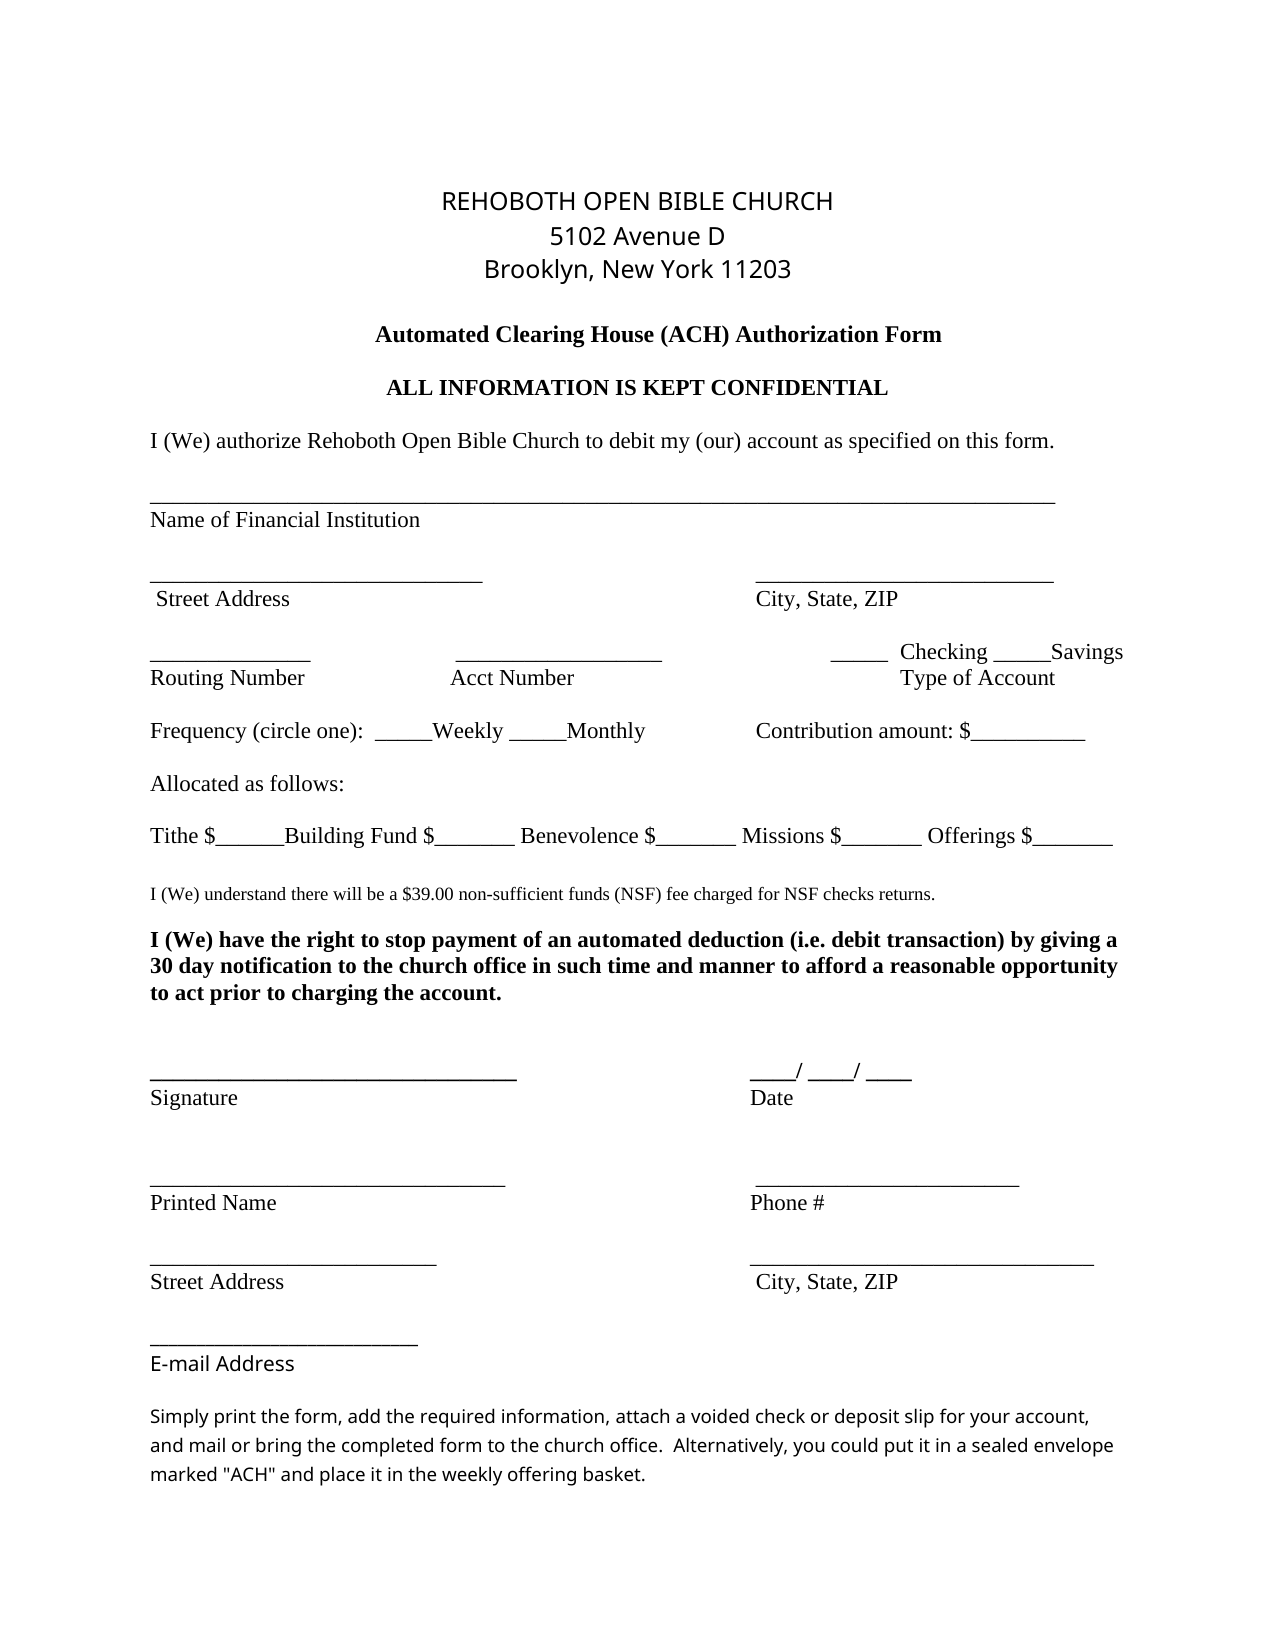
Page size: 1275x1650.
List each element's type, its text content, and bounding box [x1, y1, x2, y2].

text Street Address City, State, ZIP [150, 1268, 1125, 1295]
text ______________ __________________ _____ Checking _____Savings [150, 638, 1125, 664]
text E-mail Address [150, 1349, 1125, 1378]
text Printed Name Phone # [150, 1189, 1125, 1216]
text Automated Clearing House (ACH) Authorization Form [150, 320, 1125, 348]
text Name of Financial Institution [150, 506, 1125, 532]
text _____________________________ __________________________ [150, 559, 1125, 585]
text Tithe $______Building Fund $_______ Benevolence $_______ Missions $_______ Offerings $_______ [150, 822, 1125, 849]
text Allocated as follows: [150, 769, 1125, 796]
text Signature Date [150, 1084, 1125, 1110]
text I (We) understand there will be a $39.00 non-sufficient funds (NSF) fee charged for NSF checks returns. [150, 883, 1125, 904]
text _______________________________ _______________________ [150, 1163, 1125, 1189]
text _______________________________________________________________________________ [150, 480, 1125, 506]
text _____________________________ [150, 1321, 1125, 1349]
text ALL INFORMATION IS KEPT CONFIDENTIAL [150, 374, 1125, 401]
text 5102 Avenue D [150, 218, 1125, 252]
text REHOBOTH OPEN BIBLE CHURCH [150, 184, 1125, 218]
text ________________________________ ____/ ____/ ____ [150, 1058, 1125, 1084]
text I (We) have the right to stop payment of an automated deduction (i.e. debit transaction) by giving a 30 day notification to the church office in such time and manner to afford a reasonable opportunity to act prior to charging the account. [150, 926, 1125, 1005]
text Simply print the form, add the required information, attach a voided check or deposit slip for your account, and mail or bring the completed form to the church office. Alternatively, you could put it in a sealed envelope marked "ACH" and place it in the weekly offering basket. [150, 1403, 1125, 1487]
text _________________________ ______________________________ [150, 1242, 1125, 1268]
text Brooklyn, New York 11203 [150, 252, 1125, 286]
text Street Address City, State, ZIP [150, 585, 1125, 611]
text Routing Number Acct Number Type of Account [150, 664, 1125, 691]
text Frequency (circle one): _____Weekly _____Monthly Contribution amount: $__________ [150, 717, 1125, 743]
text I (We) authorize Rehoboth Open Bible Church to debit my (our) account as specified on this form. [150, 427, 1125, 453]
